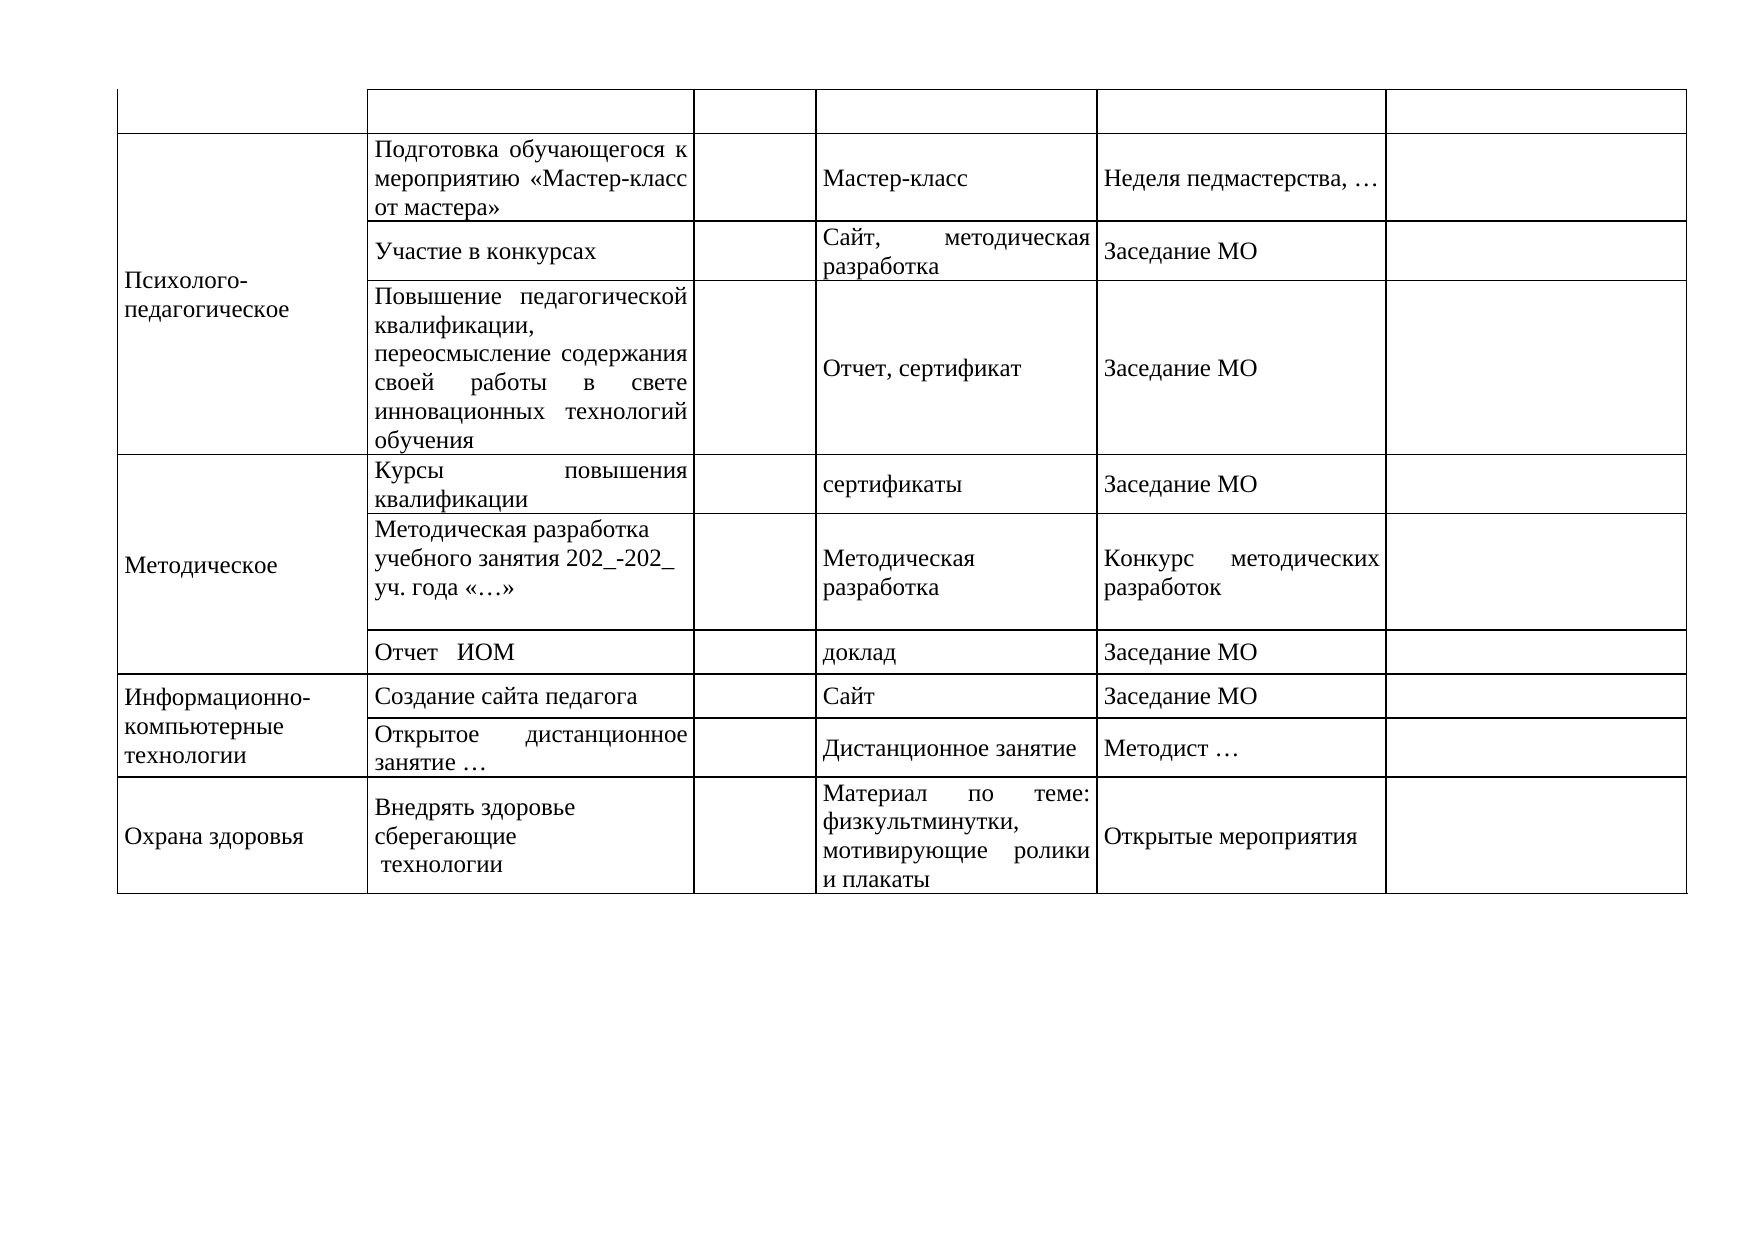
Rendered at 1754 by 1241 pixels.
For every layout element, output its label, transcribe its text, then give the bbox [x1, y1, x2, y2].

table_cell [695, 455, 815, 513]
table_cell [1387, 281, 1686, 453]
table_cell [1098, 90, 1385, 133]
table_cell Дистанционное занятие [817, 719, 1096, 776]
table_cell Методическое [118, 455, 367, 673]
table_cell Методист … [1098, 719, 1385, 776]
table_cell Отчет, сертификат [817, 281, 1096, 453]
table_cell Создание сайта педагога [368, 675, 693, 717]
table_cell Заседание МО [1098, 222, 1385, 279]
table_cell [1387, 719, 1686, 776]
table_cell Методическая разработка [817, 514, 1096, 629]
table_cell Заседание МО [1098, 455, 1385, 513]
table_cell Сайт, методическая разработка [817, 222, 1096, 279]
table_cell [1387, 631, 1686, 673]
table_cell [1387, 134, 1686, 220]
table_cell [695, 281, 815, 453]
table_cell [695, 134, 815, 220]
table_cell [1387, 90, 1686, 133]
table_cell Отчет ИОМ [368, 631, 693, 673]
table_cell Открытые мероприятия [1098, 778, 1385, 893]
table_cell Неделя педмастерства, … [1098, 134, 1385, 220]
table_cell [695, 719, 815, 776]
table_cell [368, 90, 693, 133]
table_cell [695, 631, 815, 673]
table_cell [695, 90, 815, 133]
table_cell [1387, 455, 1686, 513]
table_cell Сайт [817, 675, 1096, 717]
table_cell Материал по теме: физкультминутки, мотивирующие ролики и плакаты [817, 778, 1096, 893]
table_cell сертификаты [817, 455, 1096, 513]
table_cell Заседание МО [1098, 281, 1385, 453]
table_cell Информационно-компьютерные технологии [118, 675, 367, 776]
table_cell Подготовка обучающегося к мероприятию «Мастер-класс от мастера» [368, 134, 693, 220]
table_cell Психолого-педагогическое [118, 134, 367, 453]
table_cell [1387, 222, 1686, 279]
table_cell Методическая разработка учебного занятия 202_-202_ уч. года «…» [368, 514, 693, 629]
table_cell [695, 778, 815, 893]
table_cell [1387, 514, 1686, 629]
table_cell доклад [817, 631, 1096, 673]
table_cell Повышение педагогической квалификации, переосмысление содержания своей работы в свете инновационных технологий обучения [368, 281, 693, 453]
table_cell [1387, 778, 1686, 893]
table_cell [695, 514, 815, 629]
table_cell Охрана здоровья [118, 778, 367, 893]
table_cell Участие в конкурсах [368, 222, 693, 279]
table_cell Внедрять здоровье сберегающие технологии [368, 778, 693, 893]
table_cell Открытое дистанционное занятие … [368, 719, 693, 776]
table_cell [1387, 675, 1686, 717]
table_cell [817, 90, 1096, 133]
table_cell Курсы повышения квалификации [368, 455, 693, 513]
table_cell Мастер-класс [817, 134, 1096, 220]
table_cell [695, 222, 815, 279]
table_cell Заседание МО [1098, 631, 1385, 673]
table_cell [695, 675, 815, 717]
table_cell Конкурс методических разработок [1098, 514, 1385, 629]
table_cell Заседание МО [1098, 675, 1385, 717]
